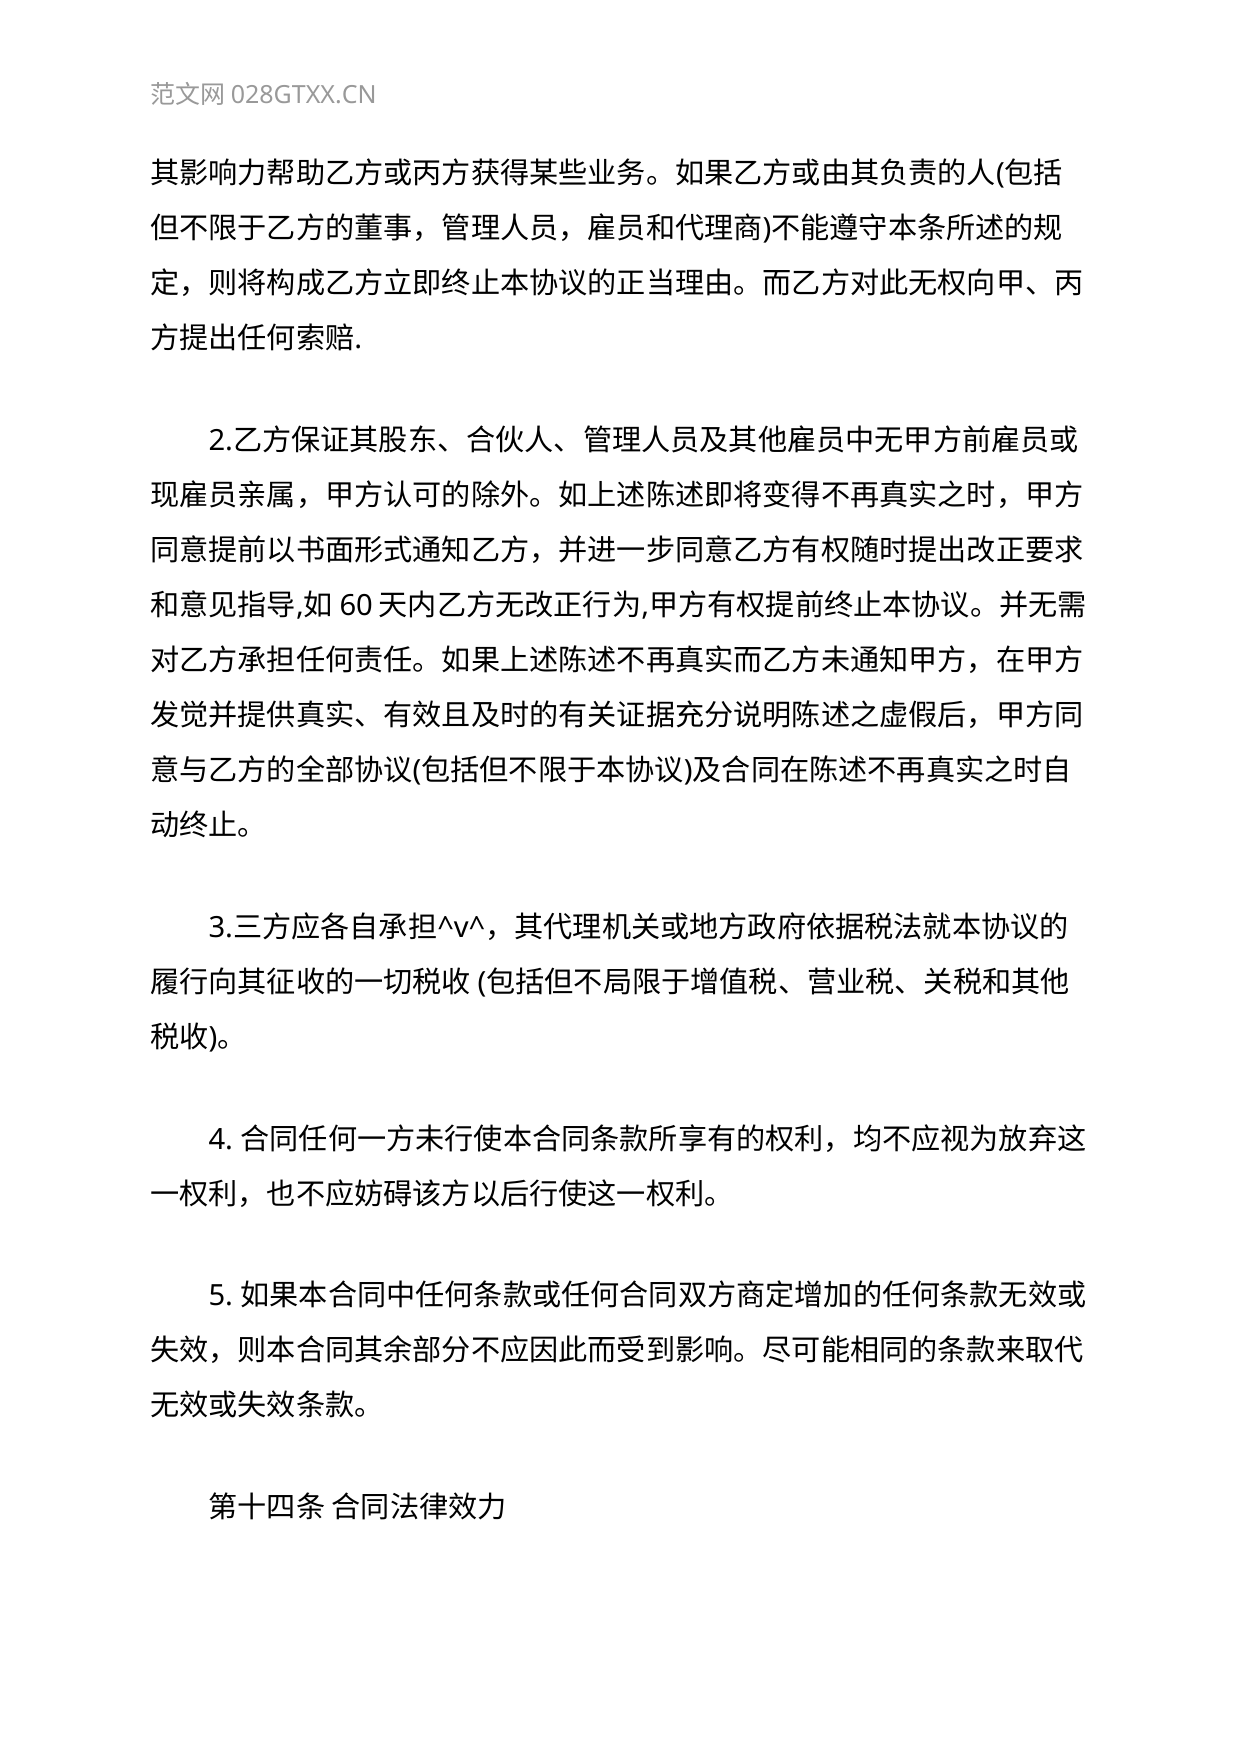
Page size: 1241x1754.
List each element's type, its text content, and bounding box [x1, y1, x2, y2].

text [150, 150, 1090, 357]
text 5. 如果本合同中任何条款或任何合同双方商定增加的任何条款无效或失效，则本合同其余部分不应因此而受到影响。尽可能相同的条款来取代无效或失效条款。 [150, 1272, 1090, 1424]
text 2.乙方保证其股东、合伙人、管理人员及其他雇员中无甲方前雇员或现雇员亲属，甲方认可的除外。如上述陈述即将变得不再真实之时，甲方同意提前以书面形式通知乙方，并进一步同意乙方有权随时提出改正要求和意见指导,如 60天内乙方无改正行为,甲方有权提前终止本协议。并无需对乙方承担任何责任。如果上述陈述不再真实而乙方未通知甲方，在甲方发觉并提供真实、有效且及时的有关证据充分说明陈述之虚假后，甲方同意与乙方的全部协议(包括但不限于本协议)及合同在陈述不再真实之时自动终止。 [150, 417, 1090, 844]
text 4. 合同任何一方未行使本合同条款所享有的权利，均不应视为放弃这一权利，也不应妨碍该方以后行使这一权利。 [150, 1115, 1090, 1212]
text 第十四条 合同法律效力 [150, 1484, 1090, 1526]
text 3.三方应各自承担^v^，其代理机关或地方政府依据税法就本协议的履行向其征收的一切税收 (包括但不局限于增值税、营业税、关税和其他税收)。 [150, 903, 1090, 1056]
